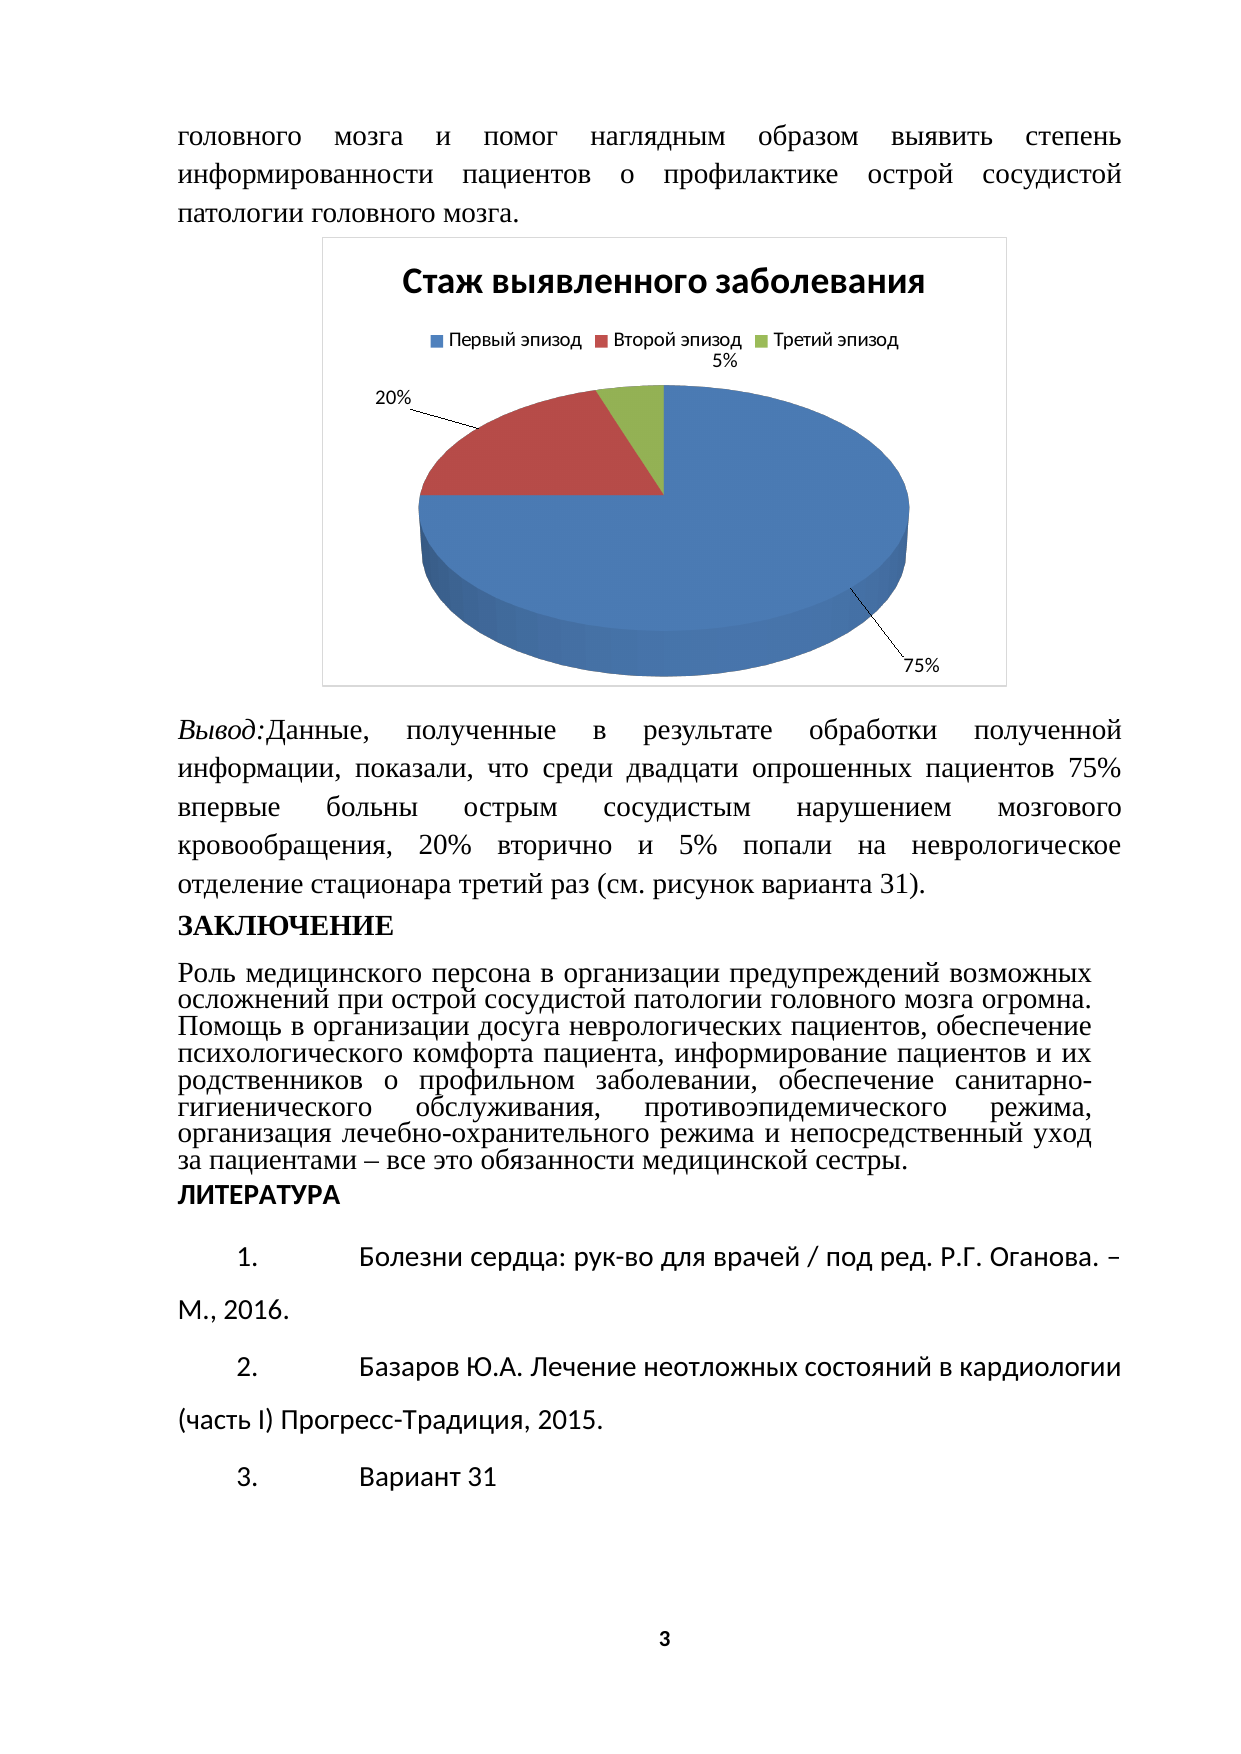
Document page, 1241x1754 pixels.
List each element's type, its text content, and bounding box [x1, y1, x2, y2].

list Базаров Ю.А. Лечение неотложных состояний в кардиологии (часть I) Прогресс-Традиция, 2015. [177, 1348, 1122, 1437]
list Вариант 31 [177, 1458, 1122, 1493]
text ЛИТЕРАТУРА [177, 1176, 1122, 1212]
list Болезни сердца: рук-во для врачей / под ред. Р.Г. Оганова. – М., 2016. [177, 1238, 1122, 1327]
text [177, 118, 1122, 229]
text Роль медицинского персона в организации предупреждений возможных осложнений при острой сосудистой патологии головного мозга огромна. Помощь в организации досуга неврологических пациентов, обеспечение психологического комфорта пациента, информирование пациентов и их родственников о профильном заболевании, обеспечение санитарно-гигиенического обслуживания, противоэпидемического режима, организация лечебно-охранительного режима и непосредственный уход за пациентами – все это обязанности медицинской сестры. [177, 961, 1093, 1176]
subtitle ЗАКЛЮЧЕНИЕ [177, 908, 1122, 941]
text Вывод:Данные, полученные в результате обработки полученной информации, показали, что среди двадцати опрошенных пациентов 75% впервые больны острым сосудистым нарушением мозгового кровообращения, 20% вторично и 5% попали на неврологическое отделение стационара третий раз (см. рисунок варианта 31). [177, 712, 1122, 899]
